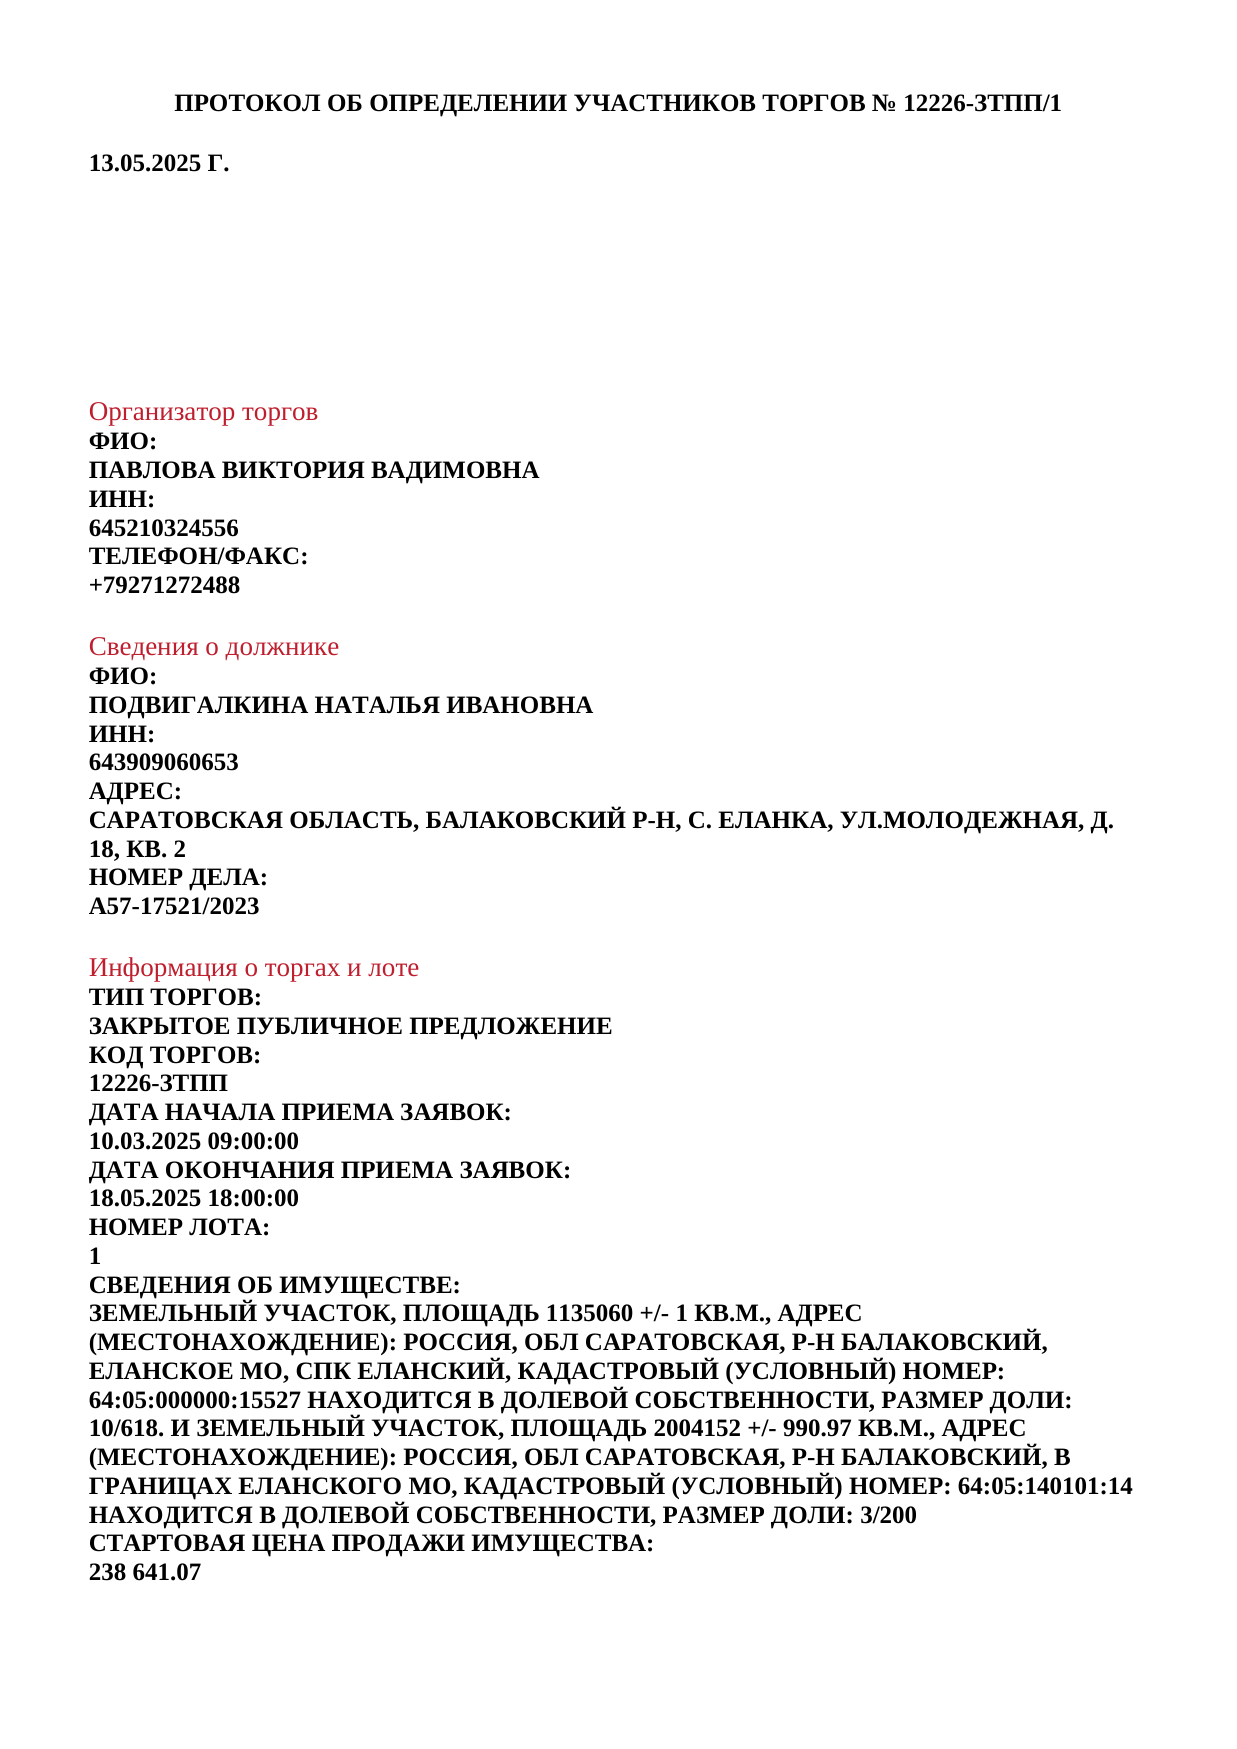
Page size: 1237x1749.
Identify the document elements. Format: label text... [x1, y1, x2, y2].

text ПРОТОКОЛ ОБ ОПРЕДЕЛЕНИИ УЧАСТНИКОВ ТОРГОВ № 12226-ЗТПП/1 [88, 88, 1148, 117]
